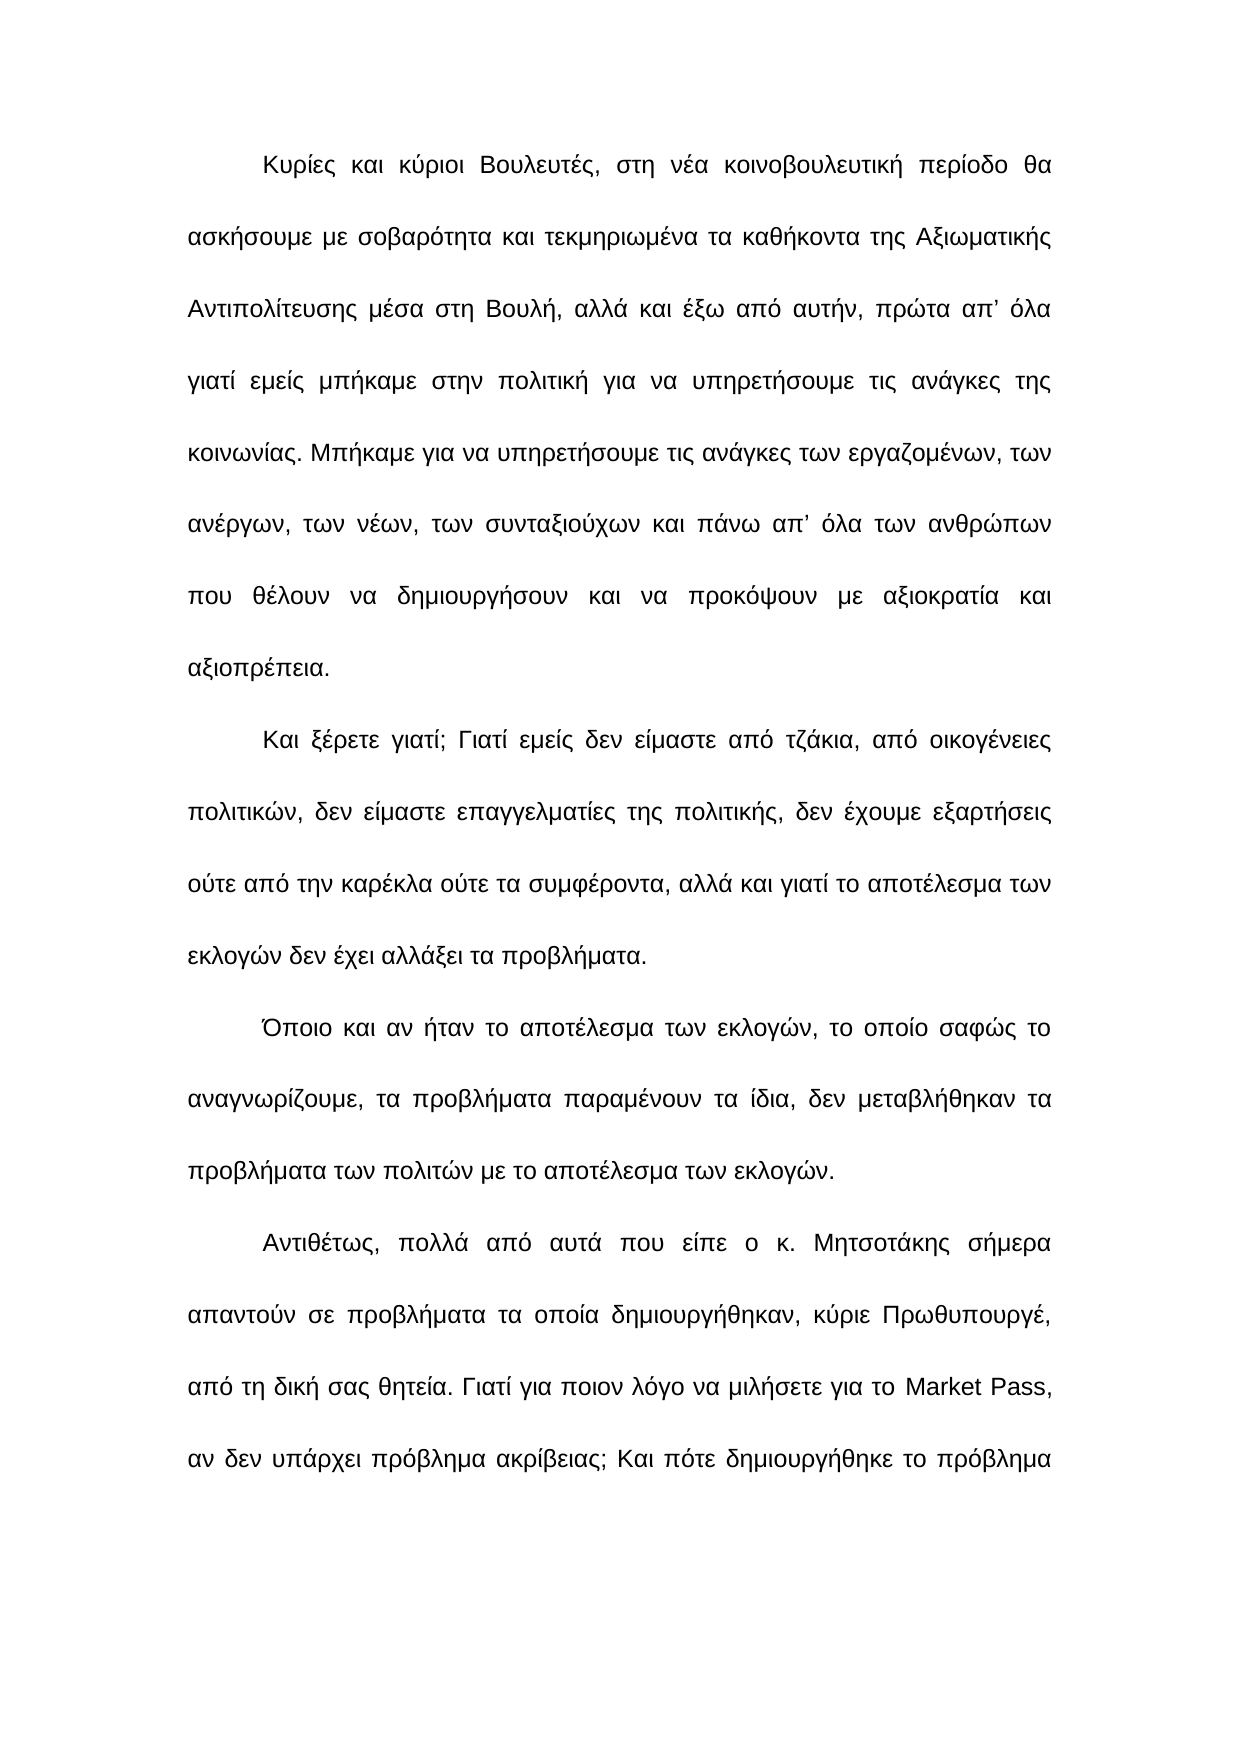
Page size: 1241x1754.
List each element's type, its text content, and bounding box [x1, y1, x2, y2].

text Κυρίες και κύριοι Βουλευτές, στη νέα κοινοβουλευτική περίοδο θα ασκήσουμε με σοβαρότητα και τεκμηριωμένα τα καθήκοντα της Αξιωματικής Αντιπολίτευσης μέσα στη Βουλή, αλλά και έξω από αυτήν, πρώτα απ’ όλα γιατί εμείς μπήκαμε στην πολιτική για να υπηρετήσουμε τις ανάγκες της κοινωνίας. Μπήκαμε για να υπηρετήσουμε τις ανάγκες των εργαζομένων, των ανέργων, των νέων, των συνταξιούχων και πάνω απ’ όλα των ανθρώπων που θέλουν να δημιουργήσουν και να προκόψουν με αξιοκρατία και αξιοπρέπεια. [187, 150, 1053, 682]
text Όποιο και αν ήταν το αποτέλεσμα των εκλογών, το οποίο σαφώς το αναγνωρίζουμε, τα προβλήματα παραμένουν τα ίδια, δεν μεταβλήθηκαν τα προβλήματα των πολιτών με το αποτέλεσμα των εκλογών. [187, 1012, 1053, 1185]
text Και ξέρετε γιατί; Γιατί εμείς δεν είμαστε από τζάκια, από οικογένειες πολιτικών, δεν είμαστε επαγγελματίες της πολιτικής, δεν έχουμε εξαρτήσεις ούτε από την καρέκλα ούτε τα συμφέροντα, αλλά και γιατί το αποτέλεσμα των εκλογών δεν έχει αλλάξει τα προβλήματα. [187, 725, 1053, 969]
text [187, 1228, 1053, 1472]
